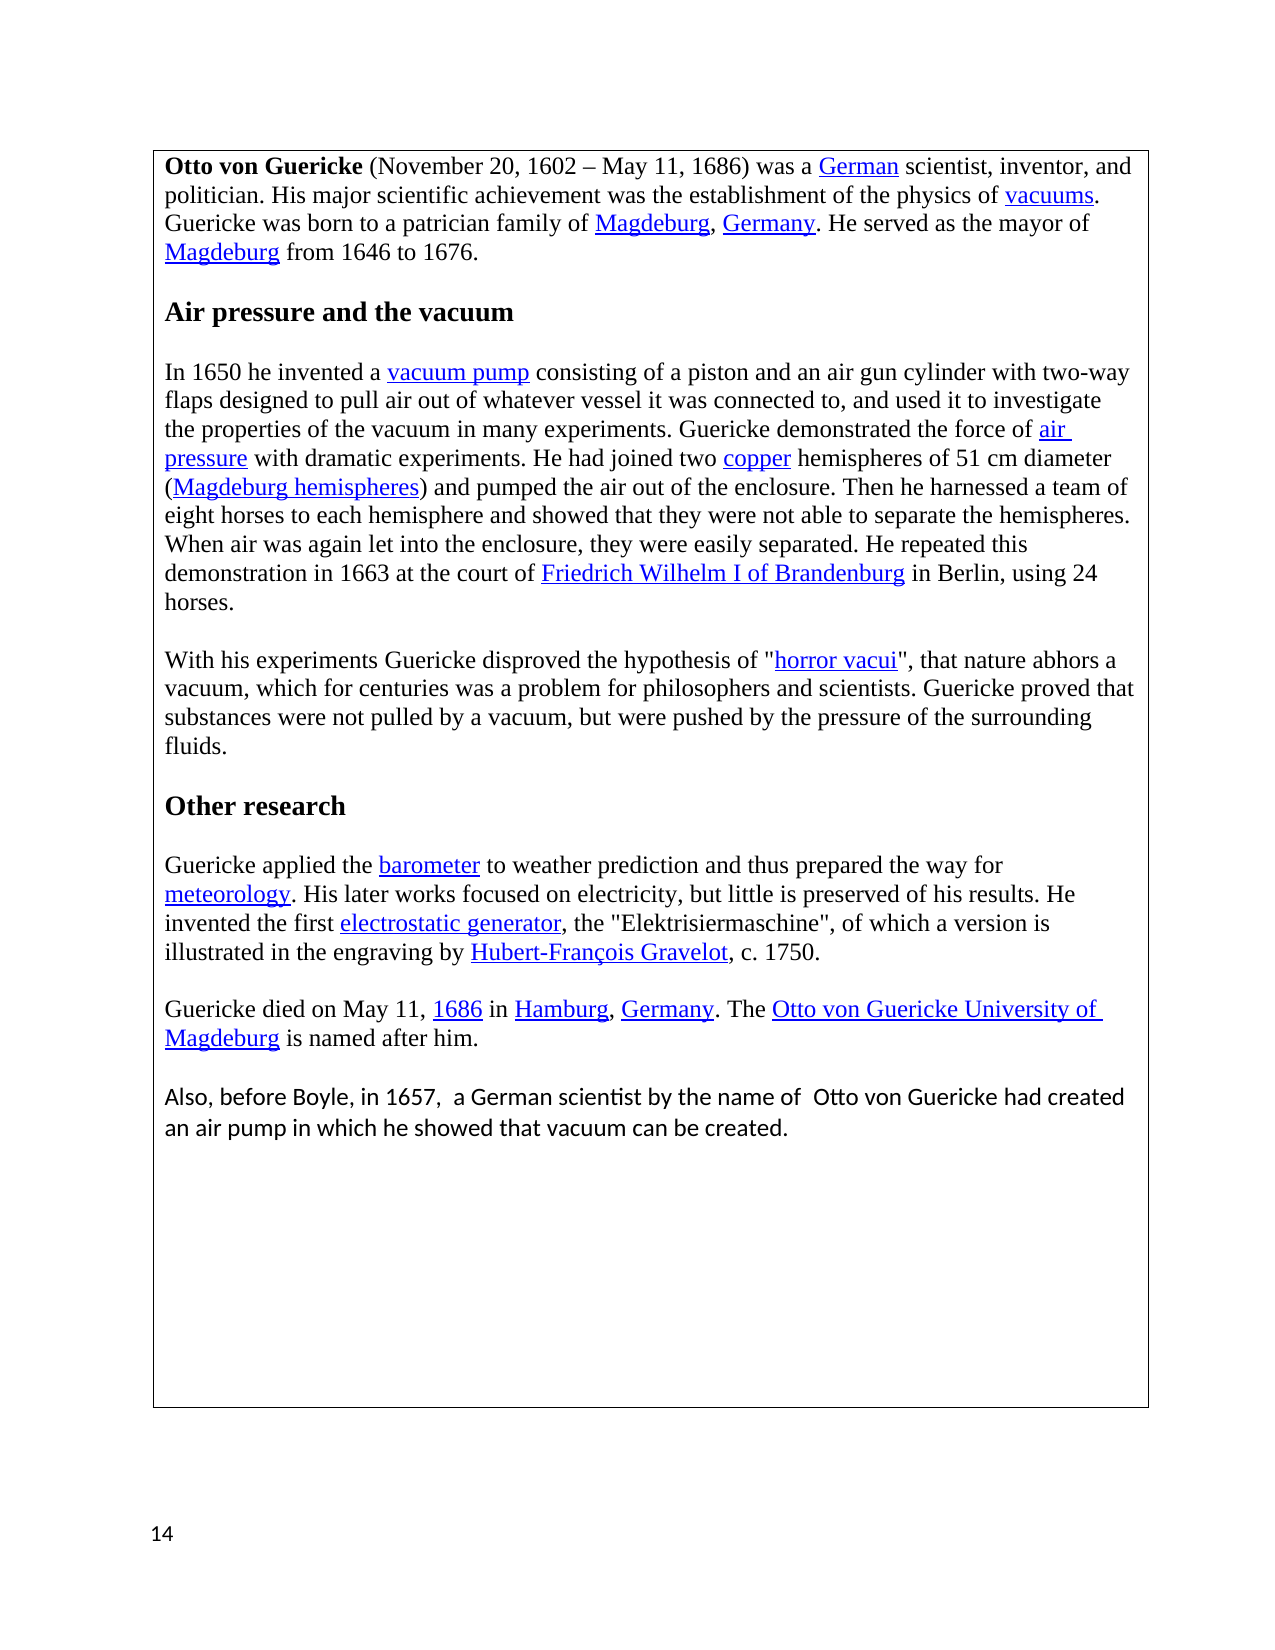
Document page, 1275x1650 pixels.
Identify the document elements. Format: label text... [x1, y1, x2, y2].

table_header Otto von Guericke (November 20, 1602 – May 11, 1686) was a German scientist, inventor, and politician. His major scientific achievement was the establishment of the physics of vacuums. Guericke was born to a patrician family of Magdeburg, Germany. He served as the mayor of Magdeburg from 1646 to 1676. Air pressure and the vacuum In 1650 he invented a vacuum pump consisting of a piston and an air gun cylinder with two-way flaps designed to pull air out of whatever vessel it was connected to, and used it to investigate the properties of the vacuum in many experiments. Guericke demonstrated the force of air pressure with dramatic experiments. He had joined two copper hemispheres of 51 cm diameter (Magdeburg hemispheres) and pumped the air out of the enclosure. Then he harnessed a team of eight horses to each hemisphere and showed that they were not able to separate the hemispheres. When air was again let into the enclosure, they were easily separated. He repeated this demonstration in 1663 at the court of Friedrich Wilhelm I of Brandenburg in Berlin, using 24 horses. With his experiments Guericke disproved the hypothesis of "horror vacui", that nature abhors a vacuum, which for centuries was a problem for philosophers and scientists. Guericke proved that substances were not pulled by a vacuum, but were pushed by the pressure of the surrounding fluids. Other research Guericke applied the barometer to weather prediction and thus prepared the way for meteorology. His later works focused on electricity, but little is preserved of his results. He invented the first electrostatic generator, the "Elektrisiermaschine", of which a version is illustrated in the engraving by Hubert-François Gravelot, c. 1750. Guericke died on May 11, 1686 in Hamburg, Germany. The Otto von Guericke University of Magdeburg is named after him. Also, before Boyle, in 1657, a German scientist by the name of Otto von Guericke had created an air pump in which he showed that vacuum can be created. [154, 151, 1148, 1407]
